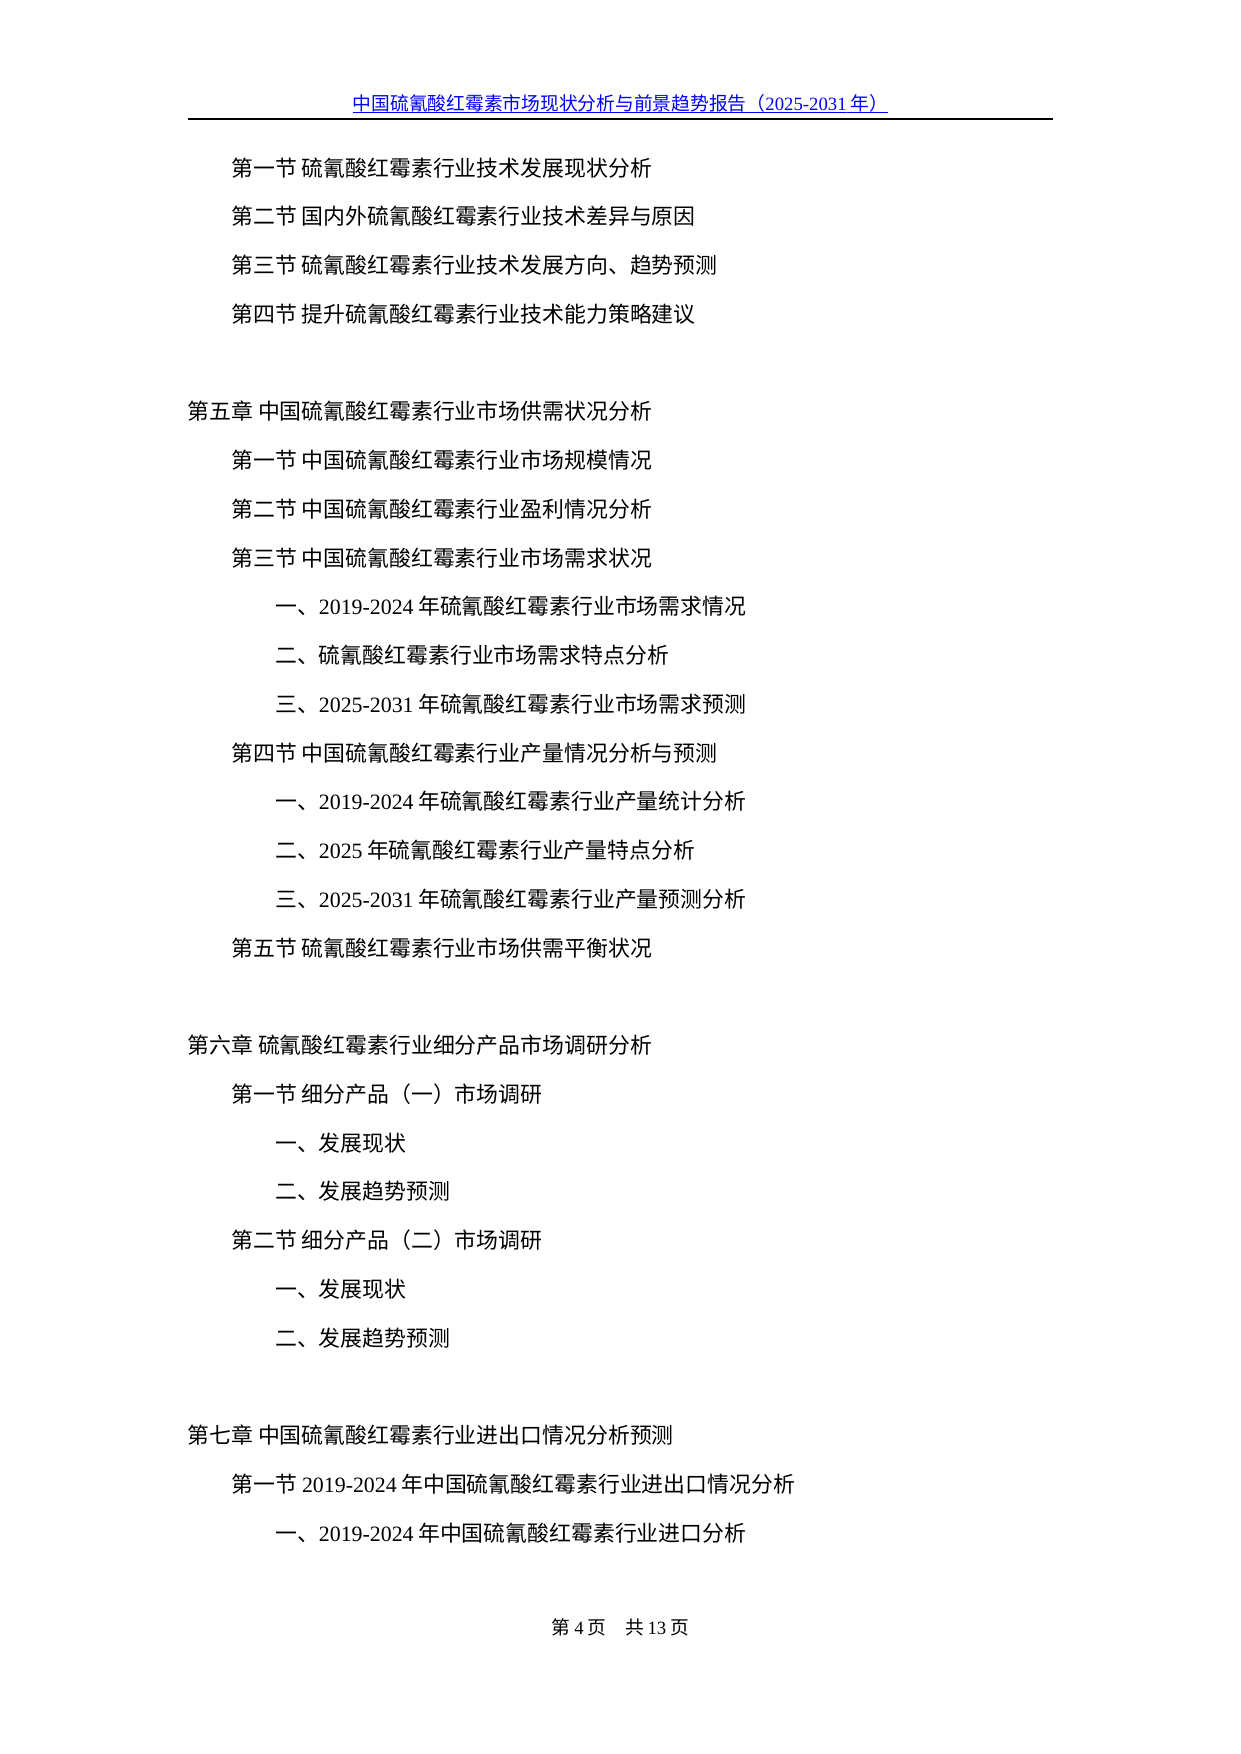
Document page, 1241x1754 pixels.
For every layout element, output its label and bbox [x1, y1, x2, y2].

text [187, 150, 1053, 1548]
